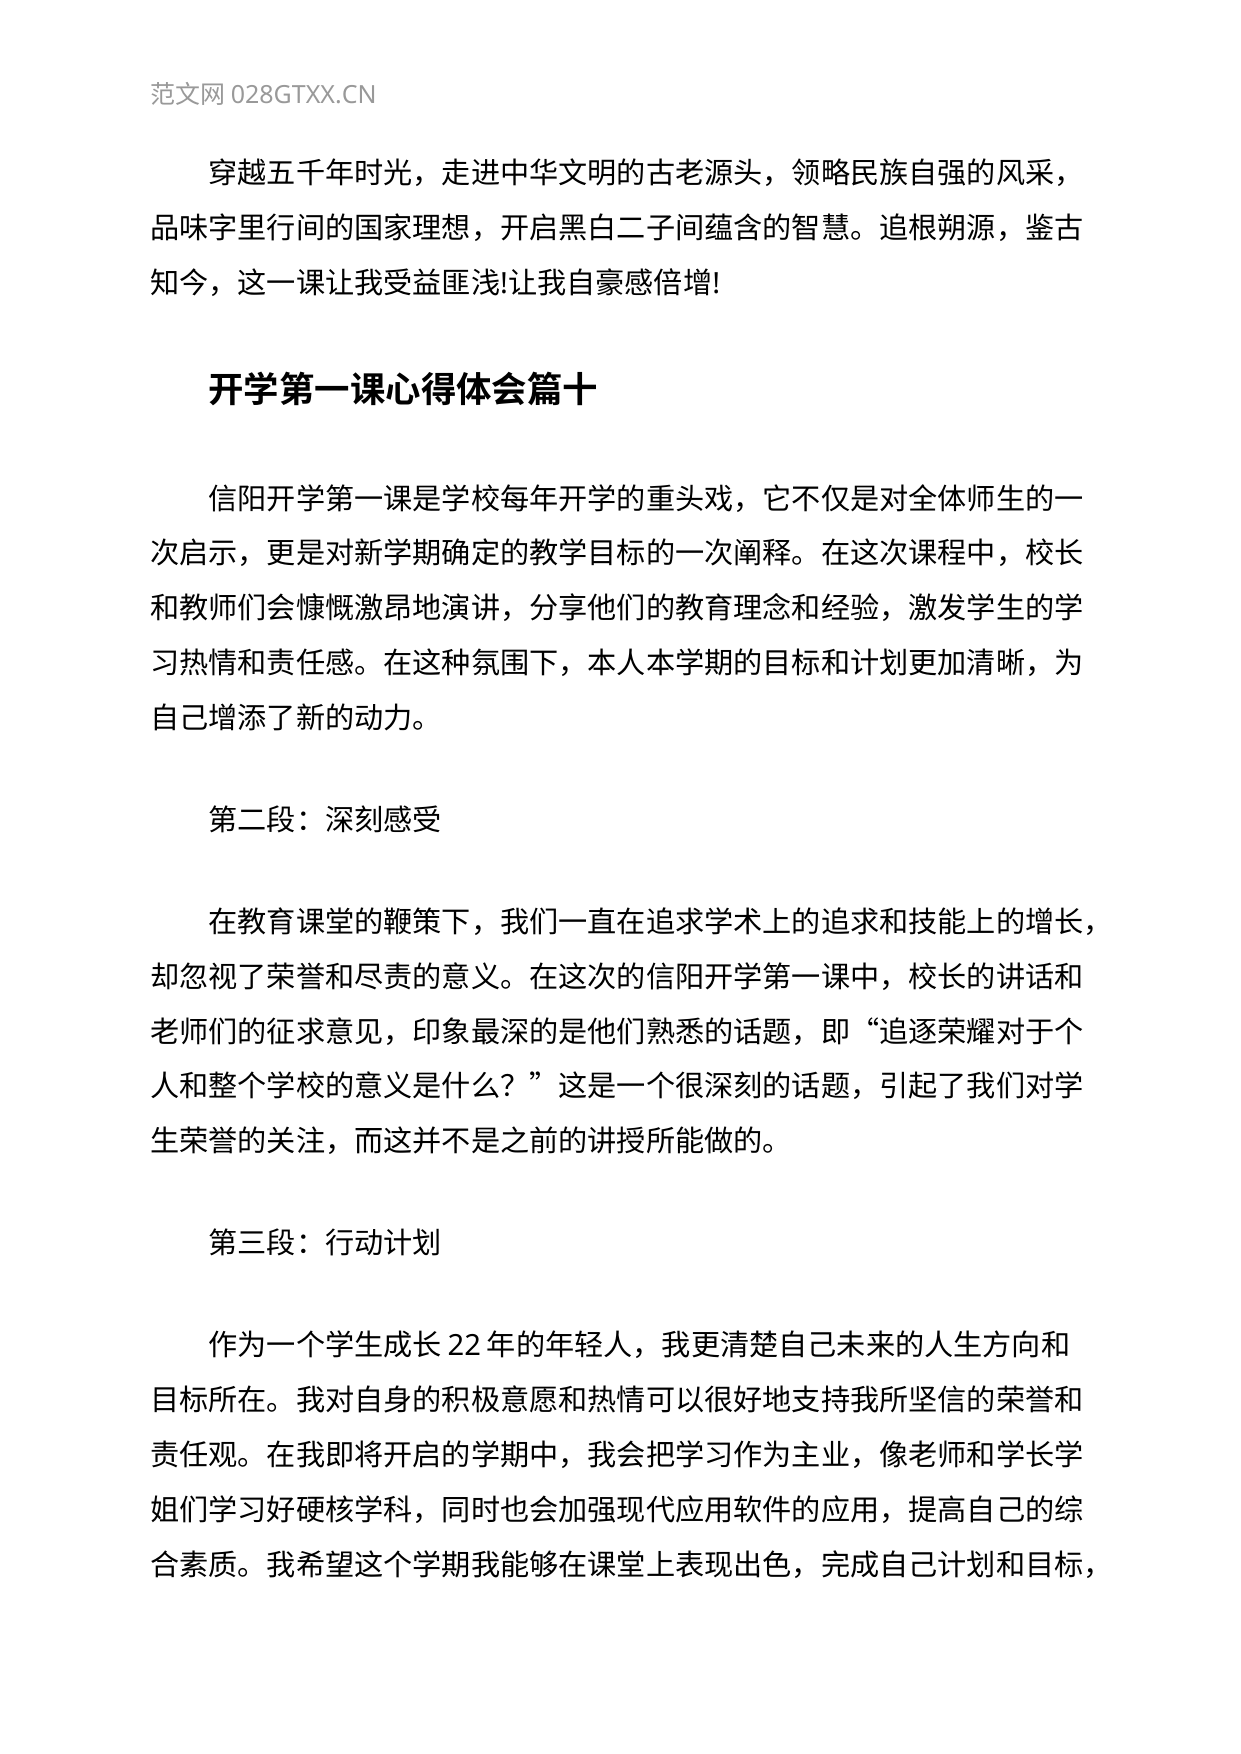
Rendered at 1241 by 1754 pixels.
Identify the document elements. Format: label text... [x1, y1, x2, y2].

text 穿越五千年时光，走进中华文明的古老源头，领略民族自强的风采，品味字里行间的国家理想，开启黑白二子间蕴含的智慧。追根朔源，鉴古知今，这一课让我受益匪浅!让我自豪感倍增! [150, 150, 1090, 302]
text 信阳开学第一课是学校每年开学的重头戏，它不仅是对全体师生的一次启示，更是对新学期确定的教学目标的一次阐释。在这次课程中，校长和教师们会慷慨激昂地演讲，分享他们的教育理念和经验，激发学生的学习热情和责任感。在这种氛围下，本人本学期的目标和计划更加清晰，为自己增添了新的动力。 [150, 475, 1090, 737]
text 开学第一课心得体会篇十 [150, 362, 1090, 413]
text 第二段：深刻感受 [150, 797, 1090, 839]
text 第三段：行动计划 [150, 1220, 1090, 1262]
text 在教育课堂的鞭策下，我们一直在追求学术上的追求和技能上的增长，却忽视了荣誉和尽责的意义。在这次的信阳开学第一课中，校长的讲话和老师们的征求意见，印象最深的是他们熟悉的话题，即“追逐荣耀对于个人和整个学校的意义是什么？”这是一个很深刻的话题，引起了我们对学生荣誉的关注，而这并不是之前的讲授所能做的。 [150, 898, 1090, 1160]
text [150, 1321, 1090, 1583]
